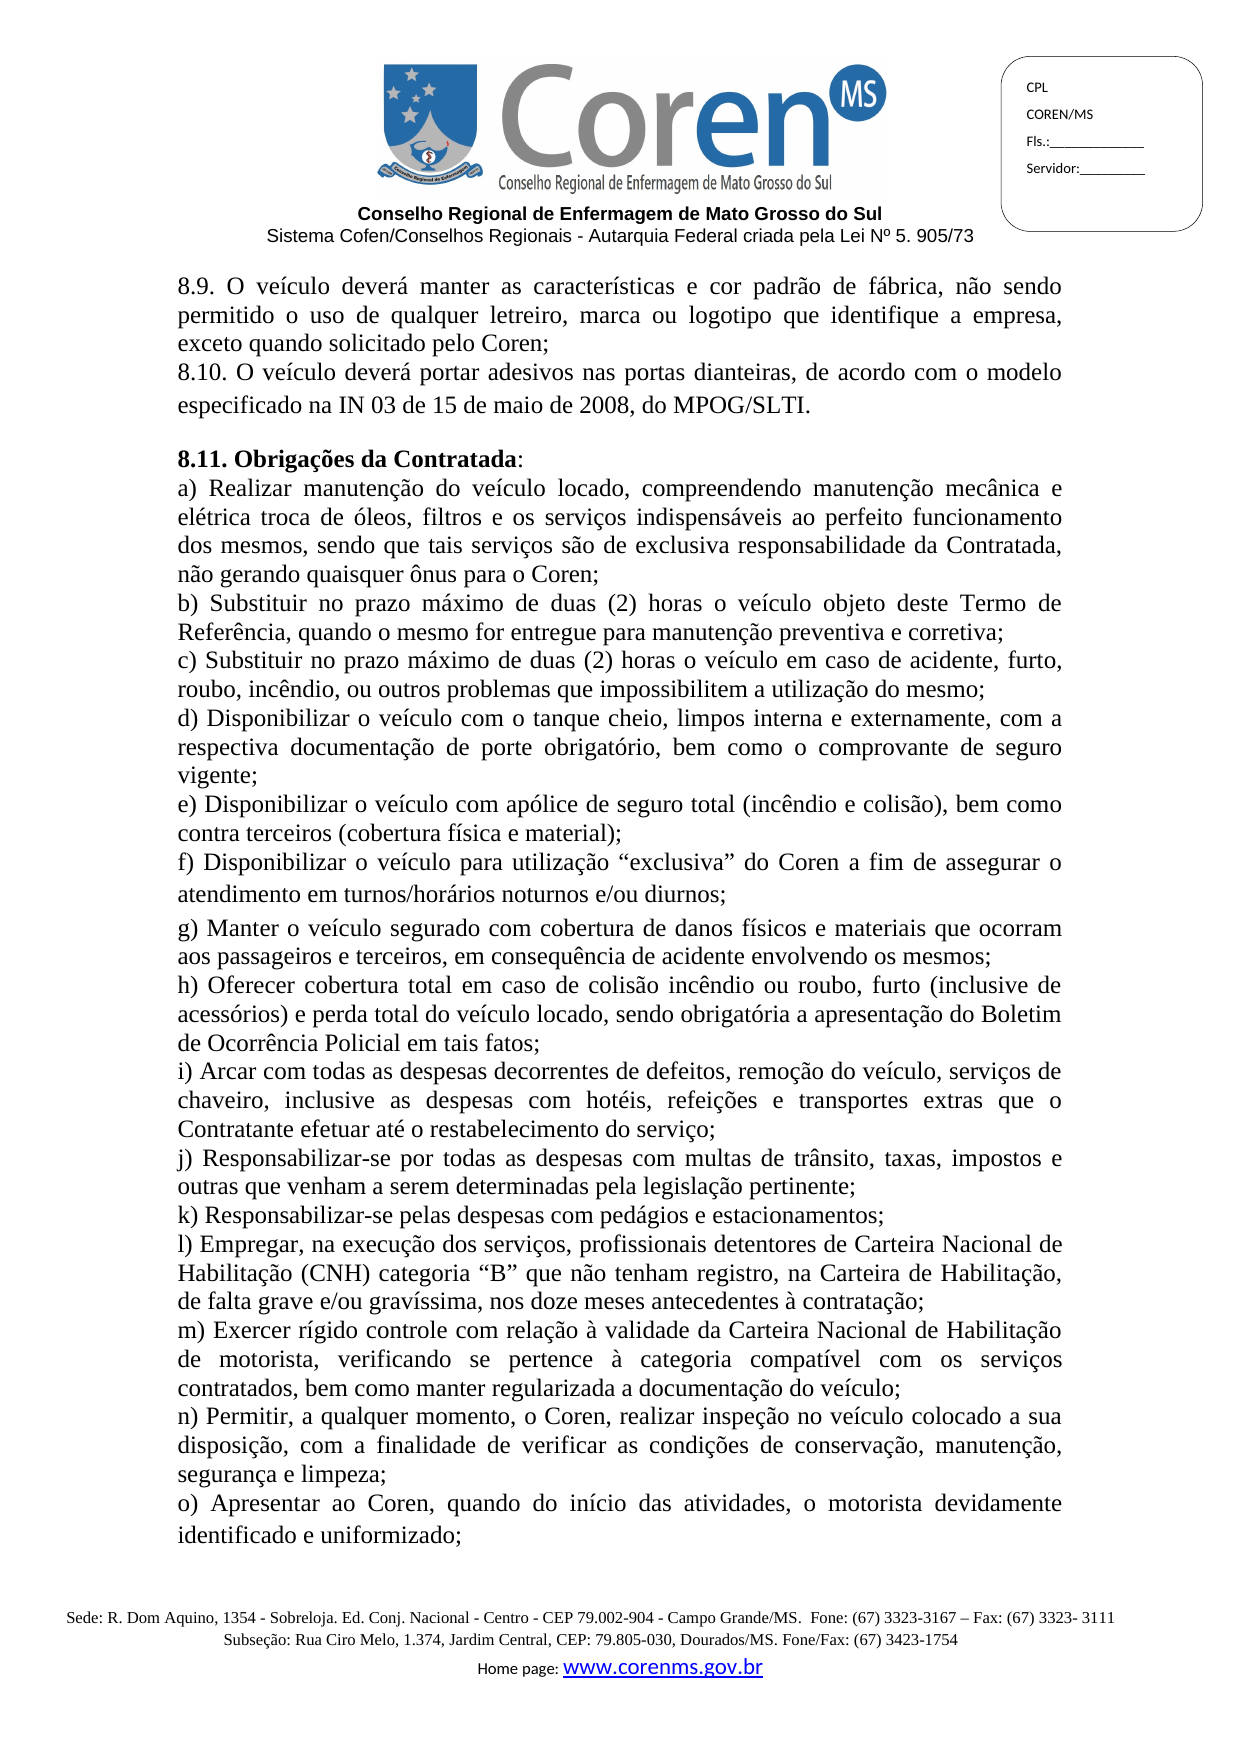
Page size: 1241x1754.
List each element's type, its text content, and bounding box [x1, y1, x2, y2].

text i) Arcar com todas as despesas decorrentes de defeitos, remoção do veículo, serviços de chaveiro, inclusive as despesas com hotéis, refeições e transportes extras que o Contratante efetuar até o restabelecimento do serviço; [177, 1056, 1063, 1143]
text 8.11. Obrigações da Contratada: [177, 444, 1063, 473]
text b) Substituir no prazo máximo de duas (2) horas o veículo objeto deste Termo de Referência, quando o mesmo for entregue para manutenção preventiva e corretiva; [177, 588, 1063, 645]
text o) Apresentar ao Coren, quando do início das atividades, o motorista devidamente identificado e uniformizado; [177, 1488, 1063, 1549]
text m) Exercer rígido controle com relação à validade da Carteira Nacional de Habilitação de motorista, verificando se pertence à categoria compatível com os serviços contratados, bem como manter regularizada a documentação do veículo; [177, 1315, 1063, 1401]
text h) Oferecer cobertura total em caso de colisão incêndio ou roubo, furto (inclusive de acessórios) e perda total do veículo locado, sendo obrigatória a apresentação do Boletim de Ocorrência Policial em tais fatos; [177, 970, 1063, 1056]
text e) Disponibilizar o veículo com apólice de seguro total (incêndio e colisão), bem como contra terceiros (cobertura física e material); [177, 789, 1063, 847]
picture [375, 59, 890, 199]
text 8.9. O veículo deverá manter as características e cor padrão de fábrica, não sendo permitido o uso de qualquer letreiro, marca ou logotipo que identifique a empresa, exceto quando solicitado pelo Coren; [177, 271, 1063, 357]
text n) Permitir, a qualquer momento, o Coren, realizar inspeção no veículo colocado a sua disposição, com a finalidade de verificar as condições de conservação, manutenção, segurança e limpeza; [177, 1401, 1063, 1488]
text g) Manter o veículo segurado com cobertura de danos físicos e materiais que ocorram aos passageiros e terceiros, em consequência de acidente envolvendo os mesmos; [177, 913, 1063, 970]
text l) Empregar, na execução dos serviços, profissionais detentores de Carteira Nacional de Habilitação (CNH) categoria “B” que não tenham registro, na Carteira de Habilitação, de falta grave e/ou gravíssima, nos doze meses antecedentes à contratação; [177, 1229, 1063, 1315]
text d) Disponibilizar o veículo com o tanque cheio, limpos interna e externamente, com a respectiva documentação de porte obrigatório, bem como o comprovante de seguro vigente; [177, 703, 1063, 789]
text k) Responsabilizar-se pelas despesas com pedágios e estacionamentos; [177, 1200, 1063, 1229]
text 8.10. O veículo deverá portar adesivos nas portas dianteiras, de acordo com o modelo especificado na IN 03 de 15 de maio de 2008, do MPOG/SLTI. [177, 357, 1063, 419]
text f) Disponibilizar o veículo para utilização “exclusiva” do Coren a fim de assegurar o atendimento em turnos/horários noturnos e/ou diurnos; [177, 847, 1063, 908]
text c) Substituir no prazo máximo de duas (2) horas o veículo em caso de acidente, furto, roubo, incêndio, ou outros problemas que impossibilitem a utilização do mesmo; [177, 645, 1063, 703]
text j) Responsabilizar-se por todas as despesas com multas de trânsito, taxas, impostos e outras que venham a serem determinadas pela legislação pertinente; [177, 1143, 1063, 1200]
text a) Realizar manutenção do veículo locado, compreendendo manutenção mecânica e elétrica troca de óleos, filtros e os serviços indispensáveis ao perfeito funcionamento dos mesmos, sendo que tais serviços são de exclusiva responsabilidade da Contratada, não gerando quaisquer ônus para o Coren; [177, 473, 1063, 588]
